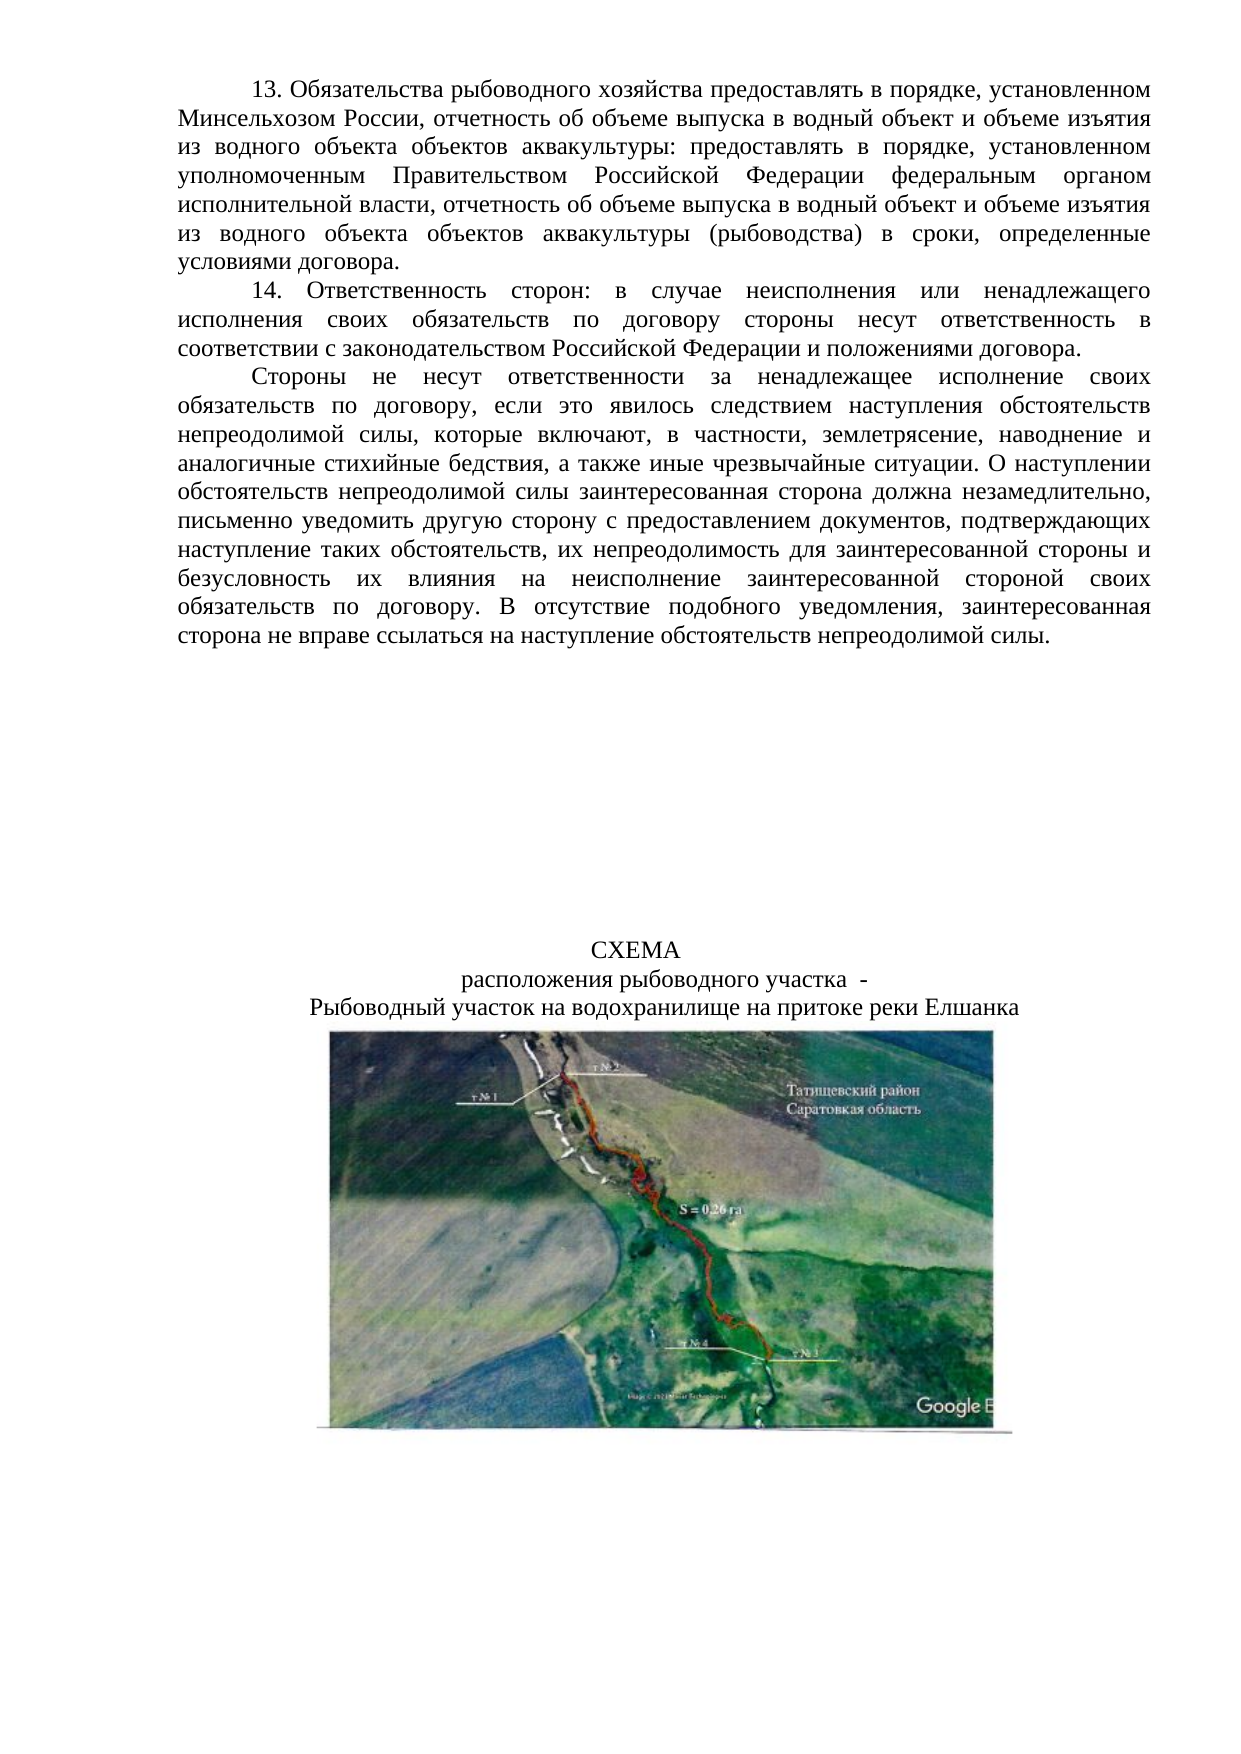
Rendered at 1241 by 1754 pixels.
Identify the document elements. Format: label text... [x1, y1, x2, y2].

text расположения рыбоводного участка - [177, 964, 1152, 992]
text Рыбоводный участок на водохранилище на притоке реки Елшанка [177, 992, 1152, 1021]
text 14. Ответственность сторон: в случае неисполнения или ненадлежащего исполнения своих обязательств по договору стороны несут ответственность в соответствии с законодательством Российской Федерации и положениями договора. [177, 275, 1152, 361]
text СХЕМА [177, 935, 1152, 964]
picture [316, 1021, 1013, 1445]
text 13. Обязательства рыбоводного хозяйства предоставлять в порядке, установленном Минсельхозом России, отчетность об объеме выпуска в водный объект и объеме изъятия из водного объекта объектов аквакультуры: предоставлять в порядке, установленном уполномоченным Правительством Российской Федерации федеральным органом исполнительной власти, отчетность об объеме выпуска в водный объект и объеме изъятия из водного объекта объектов аквакультуры (рыбоводства) в сроки, определенные условиями договора. [177, 74, 1152, 275]
text Стороны не несут ответственности за ненадлежащее исполнение своих обязательств по договору, если это явилось следствием наступления обстоятельств непреодолимой силы, которые включают, в частности, землетрясение, наводнение и аналогичные стихийные бедствия, а также иные чрезвычайные ситуации. О наступлении обстоятельств непреодолимой силы заинтересованная сторона должна незамедлительно, письменно уведомить другую сторону с предоставлением документов, подтверждающих наступление таких обстоятельств, их непреодолимость для заинтересованной стороны и безусловность их влияния на неисполнение заинтересованной стороной своих обязательств по договору. В отсутствие подобного уведомления, заинтересованная сторона не вправе ссылаться на наступление обстоятельств непреодолимой силы. [177, 361, 1152, 649]
